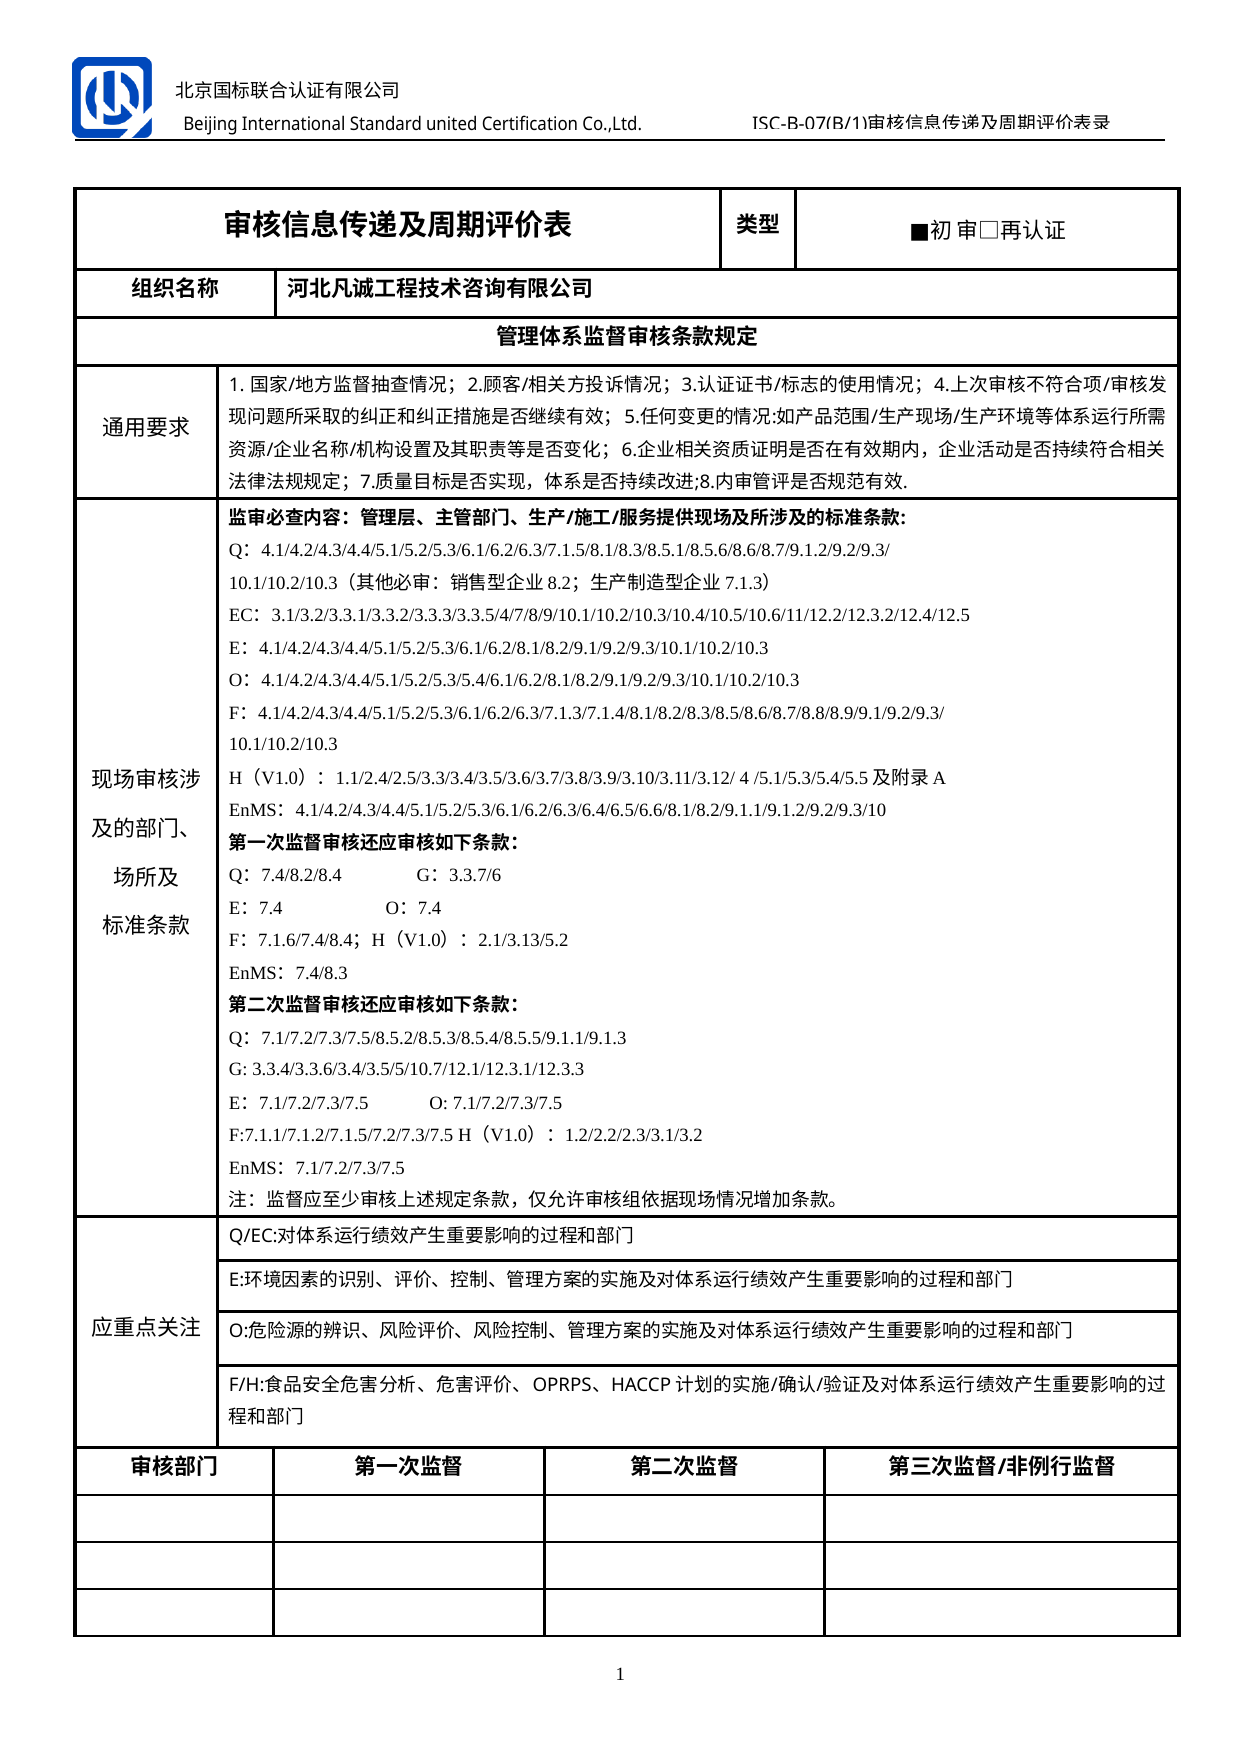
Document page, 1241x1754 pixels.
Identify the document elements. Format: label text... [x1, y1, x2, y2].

table_header 类型 [722, 190, 794, 267]
table_cell [77, 1543, 272, 1588]
table_cell 第一次监督 [275, 1449, 543, 1494]
table_cell 河北凡诚工程技术咨询有限公司 [277, 271, 1177, 316]
table_cell [77, 1590, 272, 1635]
table_cell [77, 1496, 272, 1541]
table_cell 通用要求 [77, 367, 216, 497]
table_cell [546, 1496, 823, 1541]
table_cell 第三次监督/非例行监督 [826, 1449, 1177, 1494]
table_cell 管理体系监督审核条款规定 [77, 319, 1177, 364]
table_cell 现场审核涉及的部门、场所及 标准条款 [77, 500, 216, 1215]
table_cell E:环境因素的识别、评价、控制、管理方案的实施及对体系运行绩效产生重要影响的过程和部门 [219, 1262, 1177, 1310]
table_cell 组织名称 [77, 271, 274, 316]
table_cell 1. 国家/地方监督抽查情况；2.顾客/相关方投诉情况；3.认证证书/标志的使用情况；4.上次审核不符合项/审核发现问题所采取的纠正和纠正措施是否继续有效；5.任何变更的情况:如产品范围/生产现场/生产环境等体系运行所需资源/企业名称/机构设置及其职责等是否变化；6.企业相关资质证明是否在有效期内，企业活动是否持续符合相关法律法规规定；7.质量目标是否实现，体系是否持续改进;8.内审管评是否规范有效. [219, 367, 1177, 497]
table_cell [275, 1590, 543, 1635]
table_cell [826, 1543, 1177, 1588]
table_cell F/H:食品安全危害分析、危害评价、OPRPS、HACCP计划的实施/确认/验证及对体系运行绩效产生重要影响的过程和部门 [219, 1367, 1177, 1446]
table_cell [546, 1543, 823, 1588]
table_cell 第二次监督 [546, 1449, 823, 1494]
table_cell [826, 1590, 1177, 1635]
table_cell [546, 1590, 823, 1635]
table_cell 审核部门 [77, 1449, 272, 1494]
table_cell [275, 1543, 543, 1588]
table_cell O:危险源的辨识、风险评价、风险控制、管理方案的实施及对体系运行绩效产生重要影响的过程和部门 [219, 1313, 1177, 1364]
table_cell [826, 1496, 1177, 1541]
table_cell Q/EC:对体系运行绩效产生重要影响的过程和部门 [219, 1218, 1177, 1259]
picture [72, 57, 152, 138]
table_cell 监审必查内容：管理层、主管部门、生产/施工/服务提供现场及所涉及的标准条款: Q：4.1/4.2/4.3/4.4/5.1/5.2/5.3/6.1/6.2/6.3/7.1.5/8.1/8.3/8.5.1/8.5.6/8.6/8.7/9.1.2/9.2/9.3/ 10.1/10.2/10.3（其他必审：销售型企业8.2；生产制造型企业7.1.3） EC：3.1/3.2/3.3.1/3.3.2/3.3.3/3.3.5/4/7/8/9/10.1/10.2/10.3/10.4/10.5/10.6/11/12.2/12.3.2/12.4/12.5 E：4.1/4.2/4.3/4.4/5.1/5.2/5.3/6.1/6.2/8.1/8.2/9.1/9.2/9.3/10.1/10.2/10.3 O：4.1/4.2/4.3/4.4/5.1/5.2/5.3/5.4/6.1/6.2/8.1/8.2/9.1/9.2/9.3/10.1/10.2/10.3 F：4.1/4.2/4.3/4.4/5.1/5.2/5.3/6.1/6.2/6.3/7.1.3/7.1.4/8.1/8.2/8.3/8.5/8.6/8.7/8.8/8.9/9.1/9.2/9.3/ 10.1/10.2/10.3 H（V1.0）：1.1/2.4/2.5/3.3/3.4/3.5/3.6/3.7/3.8/3.9/3.10/3.11/3.12/ 4 /5.1/5.3/5.4/5.5及附录A EnMS：4.1/4.2/4.3/4.4/5.1/5.2/5.3/6.1/6.2/6.3/6.4/6.5/6.6/8.1/8.2/9.1.1/9.1.2/9.2/9.3/10 第一次监督审核还应审核如下条款： Q：7.4/8.2/8.4 G：3.3.7/6 E：7.4 O：7.4 F：7.1.6/7.4/8.4；H（V1.0）：2.1/3.13/5.2 EnMS：7.4/8.3 第二次监督审核还应审核如下条款： Q：7.1/7.2/7.3/7.5/8.5.2/8.5.3/8.5.4/8.5.5/9.1.1/9.1.3 G: 3.3.4/3.3.6/3.4/3.5/5/10.7/12.1/12.3.1/12.3.3 E：7.1/7.2/7.3/7.5 O: 7.1/7.2/7.3/7.5 F:7.1.1/7.1.2/7.1.5/7.2/7.3/7.5 H（V1.0）：1.2/2.2/2.3/3.1/3.2 EnMS：7.1/7.2/7.3/7.5 注：监督应至少审核上述规定条款，仅允许审核组依据现场情况增加条款。 [219, 500, 1177, 1215]
table_header 审核信息传递及周期评价表 [77, 190, 719, 267]
table_header ■初 审□再认证 [797, 190, 1177, 267]
table_cell 应重点关注 [77, 1218, 216, 1446]
table_cell [275, 1496, 543, 1541]
